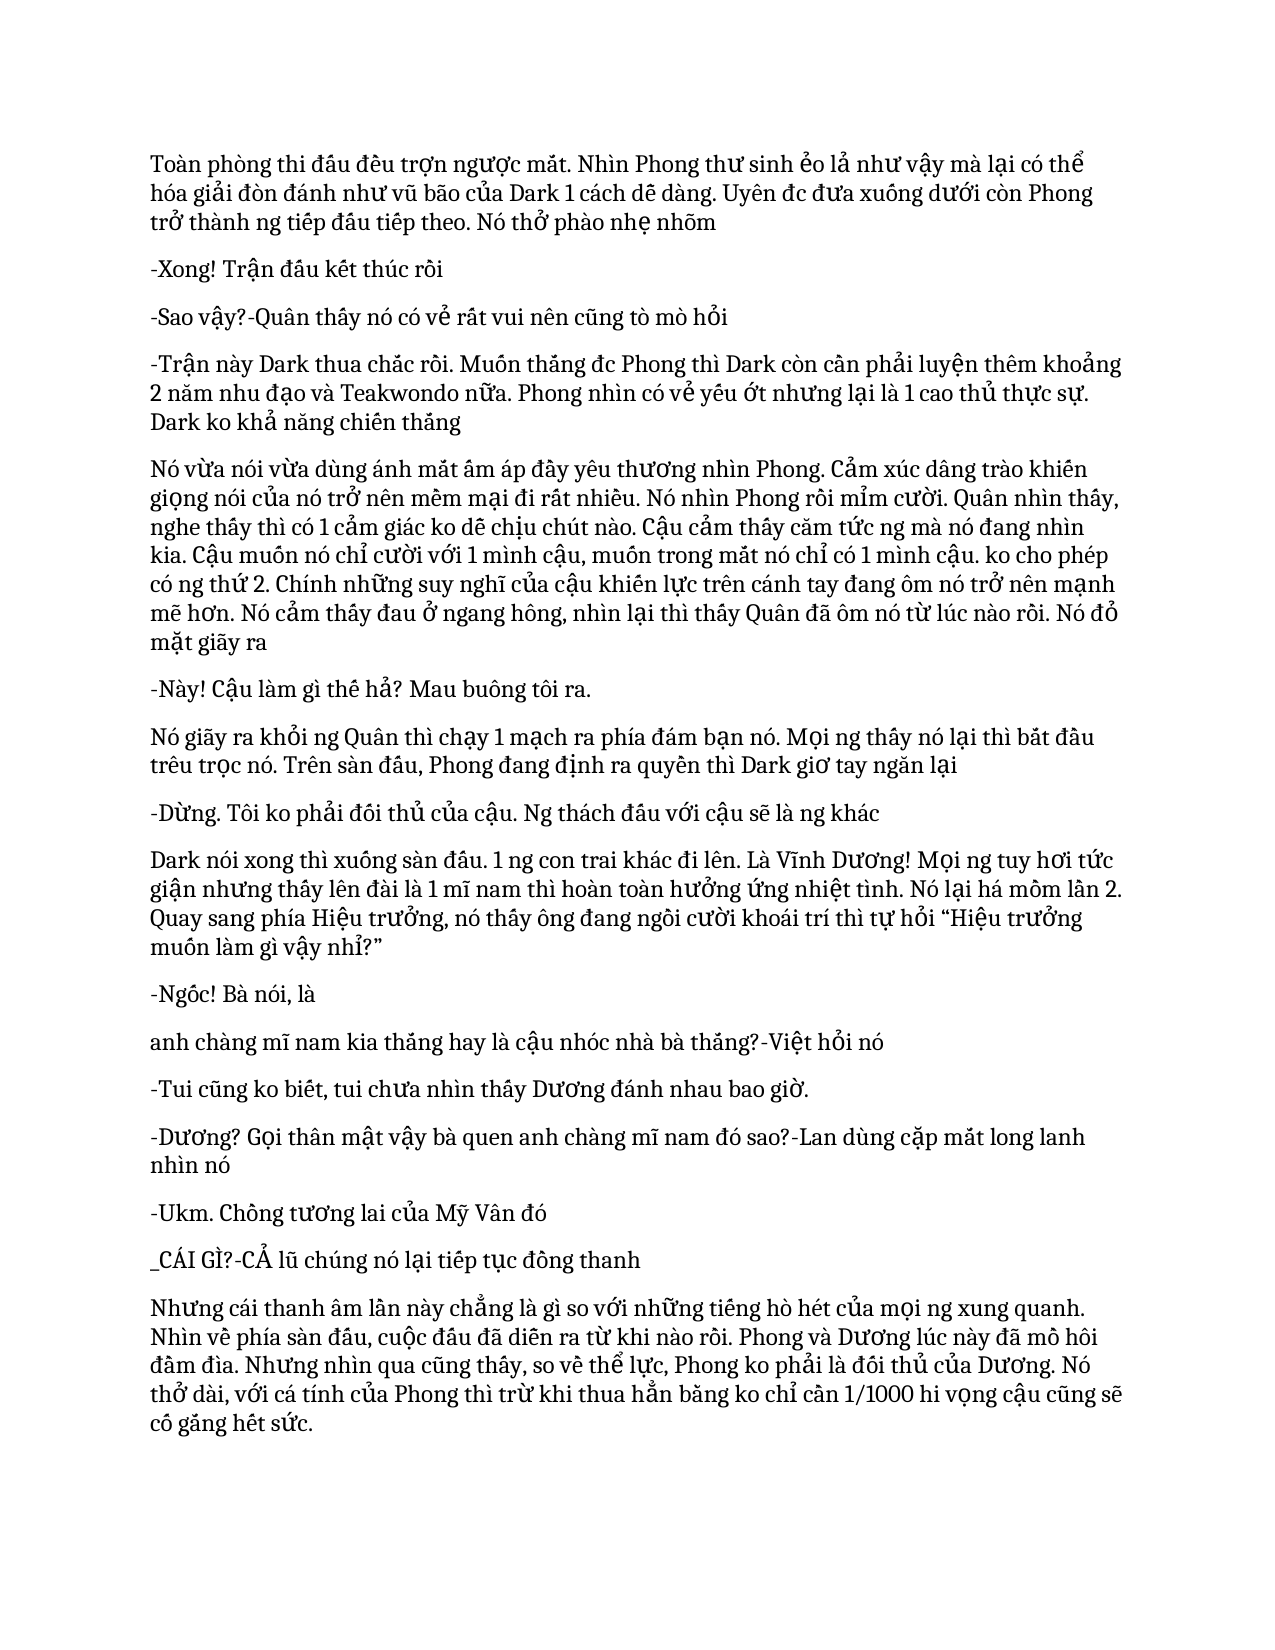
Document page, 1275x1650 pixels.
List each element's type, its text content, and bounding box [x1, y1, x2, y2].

text Nhưng cái thanh âm lần này chẳng là gì so với những tiếng hò hét của mọi ng xung quanh. Nhìn về phía sàn đấu, cuộc đấu đã diễn ra từ khi nào rồi. Phong và Dương lúc này đã mồ hôi đầm đìa. Nhưng nhìn qua cũng thấy, so về thể lực, Phong ko phải là đối thủ của Dương. Nó thở dài, với cá tính của Phong thì trừ khi thua hẳn bằng ko chỉ cần 1/1000 hi vọng cậu cũng sẽ cố gắng hết sức. [150, 1294, 1125, 1437]
text -Ukm. Chồng tương lai của Mỹ Vân đó [150, 1199, 1125, 1227]
text -Trận này Dark thua chắc rồi. Muốn thắng đc Phong thì Dark còn cần phải luyện thêm khoảng 2 năm nhu đạo và Teakwondo nữa. Phong nhìn có vẻ yếu ớt nhưng lại là 1 cao thủ thực sự. Dark ko khả năng chiến thắng [150, 350, 1125, 436]
text -Tui cũng ko biết, tui chưa nhìn thấy Dương đánh nhau bao giờ. [150, 1075, 1125, 1104]
text Toàn phòng thi đấu đều trợn ngược mắt. Nhìn Phong thư sinh ẻo lả như vậy mà lại có thể hóa giải đòn đánh như vũ bão của Dark 1 cách dễ dàng. Uyên đc đưa xuống dưới còn Phong trở thành ng tiếp đấu tiếp theo. Nó thở phào nhẹ nhõm [150, 150, 1125, 236]
text -Này! Cậu làm gì thế hả? Mau buông tôi ra. [150, 675, 1125, 704]
text -Xong! Trận đấu kết thúc rồi [150, 255, 1125, 284]
text -Sao vậy?-Quân thấy nó có vẻ rất vui nên cũng tò mò hỏi [150, 302, 1125, 331]
text anh chàng mĩ nam kia thắng hay là cậu nhóc nhà bà thắng?-Việt hỏi nó [150, 1027, 1125, 1056]
text -Dừng. Tôi ko phải đối thủ của cậu. Ng thách đấu với cậu sẽ là ng khác [150, 799, 1125, 827]
text -Dương? Gọi thân mật vậy bà quen anh chàng mĩ nam đó sao?-Lan dùng cặp mắt long lanh nhìn nó [150, 1122, 1125, 1180]
text _CÁI GÌ?-CẢ lũ chúng nó lại tiếp tục đồng thanh [150, 1246, 1125, 1275]
text -Ngốc! Bà nói, là [150, 980, 1125, 1009]
text Nó giãy ra khỏi ng Quân thì chạy 1 mạch ra phía đám bạn nó. Mọi ng thấy nó lại thì bắt đầu trêu trọc nó. Trên sàn đấu, Phong đang định ra quyền thì Dark giơ tay ngăn lại [150, 722, 1125, 780]
text Dark nói xong thì xuống sàn đấu. 1 ng con trai khác đi lên. Là Vĩnh Dương! Mọi ng tuy hơi tức giận nhưng thấy lên đài là 1 mĩ nam thì hoàn toàn hưởng ứng nhiệt tình. Nó lại há mồm lần 2. Quay sang phía Hiệu trưởng, nó thấy ông đang ngồi cười khoái trí thì tự hỏi “Hiệu trưởng muốn làm gì vậy nhỉ?” [150, 846, 1125, 961]
text Nó vừa nói vừa dùng ánh mắt ấm áp đầy yêu thương nhìn Phong. Cảm xúc dâng trào khiến giọng nói của nó trở nên mềm mại đi rất nhiều. Nó nhìn Phong rồi mỉm cười. Quân nhìn thấy, nghe thấy thì có 1 cảm giác ko dễ chịu chút nào. Cậu cảm thấy căm tức ng mà nó đang nhìn kia. Cậu muốn nó chỉ cười với 1 mình cậu, muốn trong mắt nó chỉ có 1 mình cậu. ko cho phép có ng thứ 2. Chính những suy nghĩ của cậu khiến lực trên cánh tay đang ôm nó trở nên mạnh mẽ hơn. Nó cảm thấy đau ở ngang hông, nhìn lại thì thấy Quân đã ôm nó từ lúc nào rồi. Nó đỏ mặt giãy ra [150, 455, 1125, 656]
